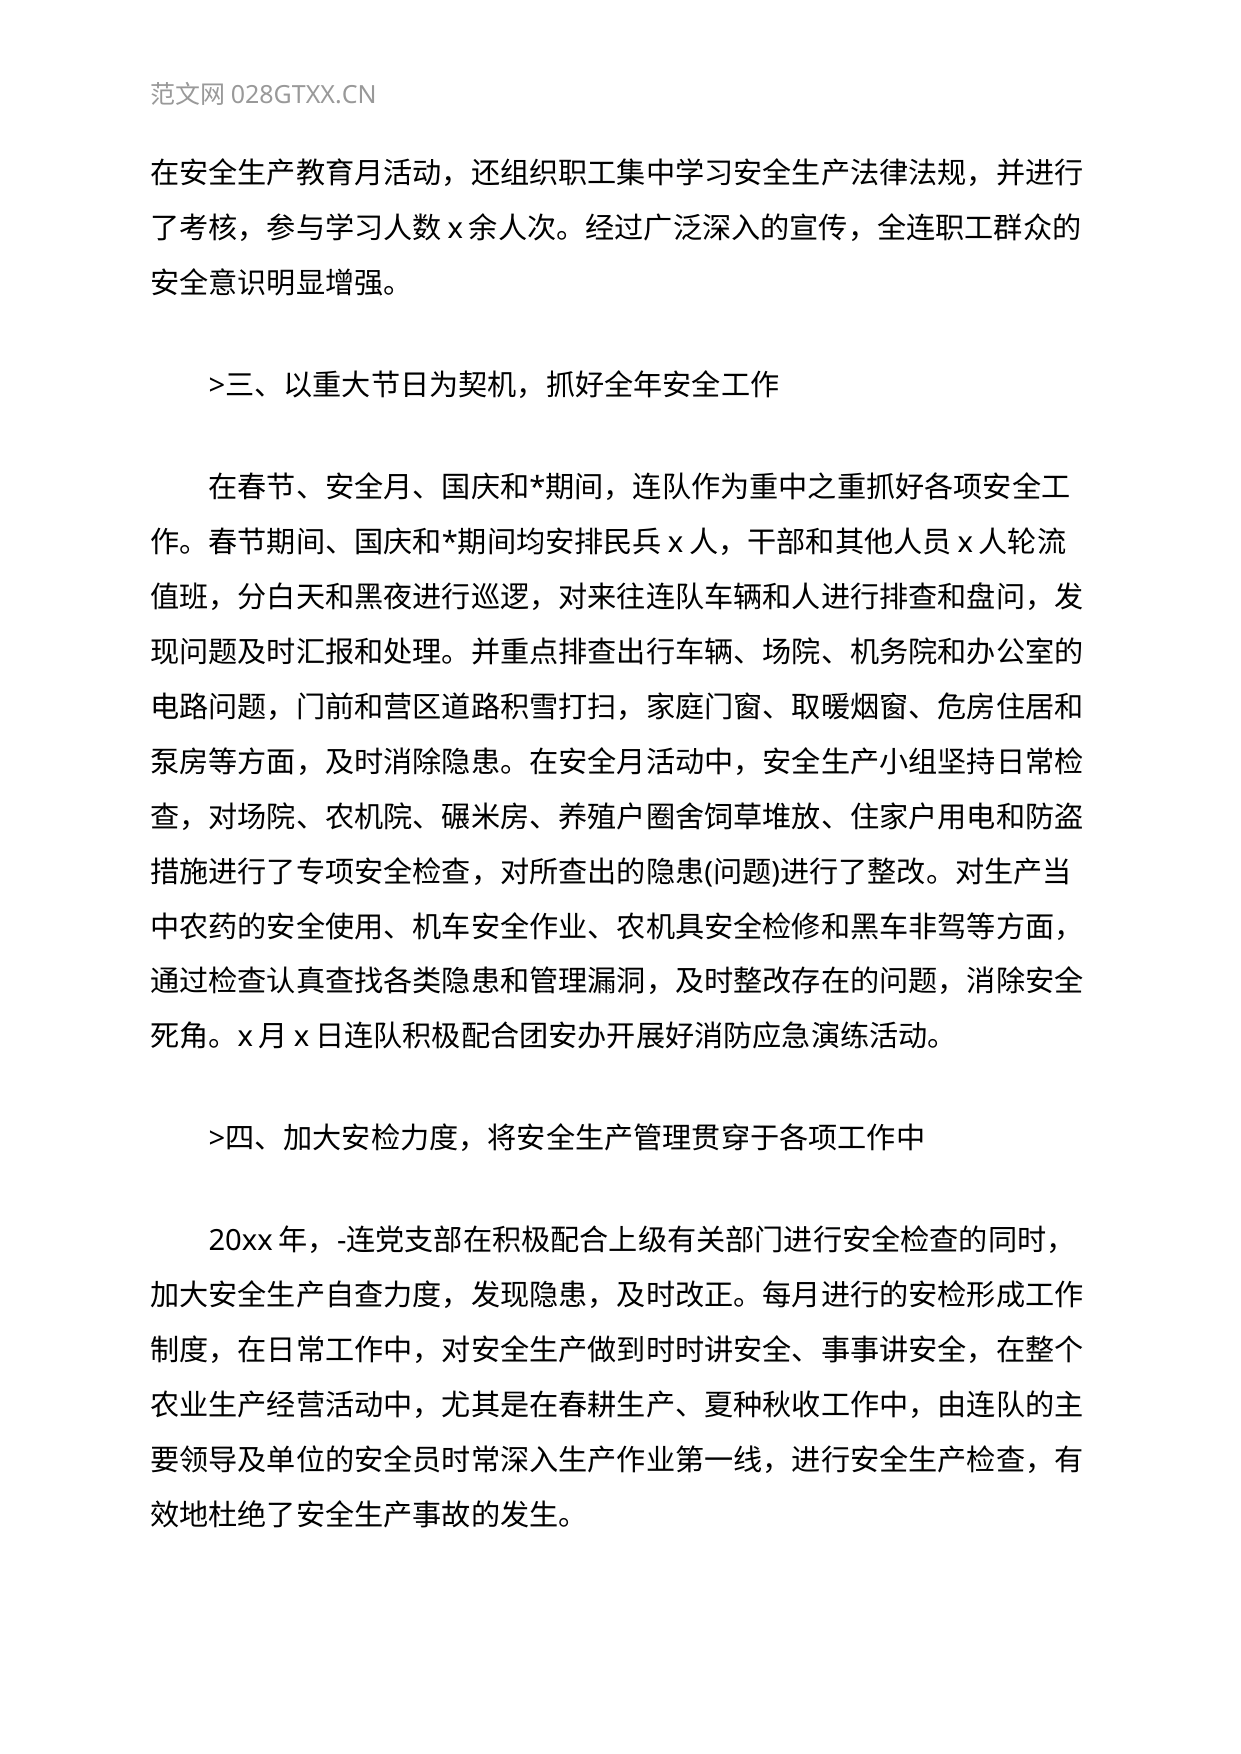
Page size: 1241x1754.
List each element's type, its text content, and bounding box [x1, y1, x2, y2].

text >三、以重大节日为契机，抓好全年安全工作 [150, 362, 1090, 404]
text 在春节、安全月、国庆和*期间，连队作为重中之重抓好各项安全工作。春节期间、国庆和*期间均安排民兵x人，干部和其他人员x人轮流值班，分白天和黑夜进行巡逻，对来往连队车辆和人进行排查和盘问，发现问题及时汇报和处理。并重点排查出行车辆、场院、机务院和办公室的电路问题，门前和营区道路积雪打扫，家庭门窗、取暖烟窗、危房住居和泵房等方面，及时消除隐患。在安全月活动中，安全生产小组坚持日常检查，对场院、农机院、碾米房、养殖户圈舍饲草堆放、住家户用电和防盗措施进行了专项安全检查，对所查出的隐患(问题)进行了整改。对生产当中农药的安全使用、机车安全作业、农机具安全检修和黑车非驾等方面，通过检查认真查找各类隐患和管理漏洞，及时整改存在的问题，消除安全死角。x月x日连队积极配合团安办开展好消防应急演练活动。 [150, 464, 1090, 1055]
text 20xx年，-连党支部在积极配合上级有关部门进行安全检查的同时，加大安全生产自查力度，发现隐患，及时改正。每月进行的安检形成工作制度，在日常工作中，对安全生产做到时时讲安全、事事讲安全，在整个农业生产经营活动中，尤其是在春耕生产、夏种秋收工作中，由连队的主要领导及单位的安全员时常深入生产作业第一线，进行安全生产检查，有效地杜绝了安全生产事故的发生。 [150, 1217, 1090, 1534]
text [150, 150, 1090, 302]
text >四、加大安检力度，将安全生产管理贯穿于各项工作中 [150, 1115, 1090, 1157]
